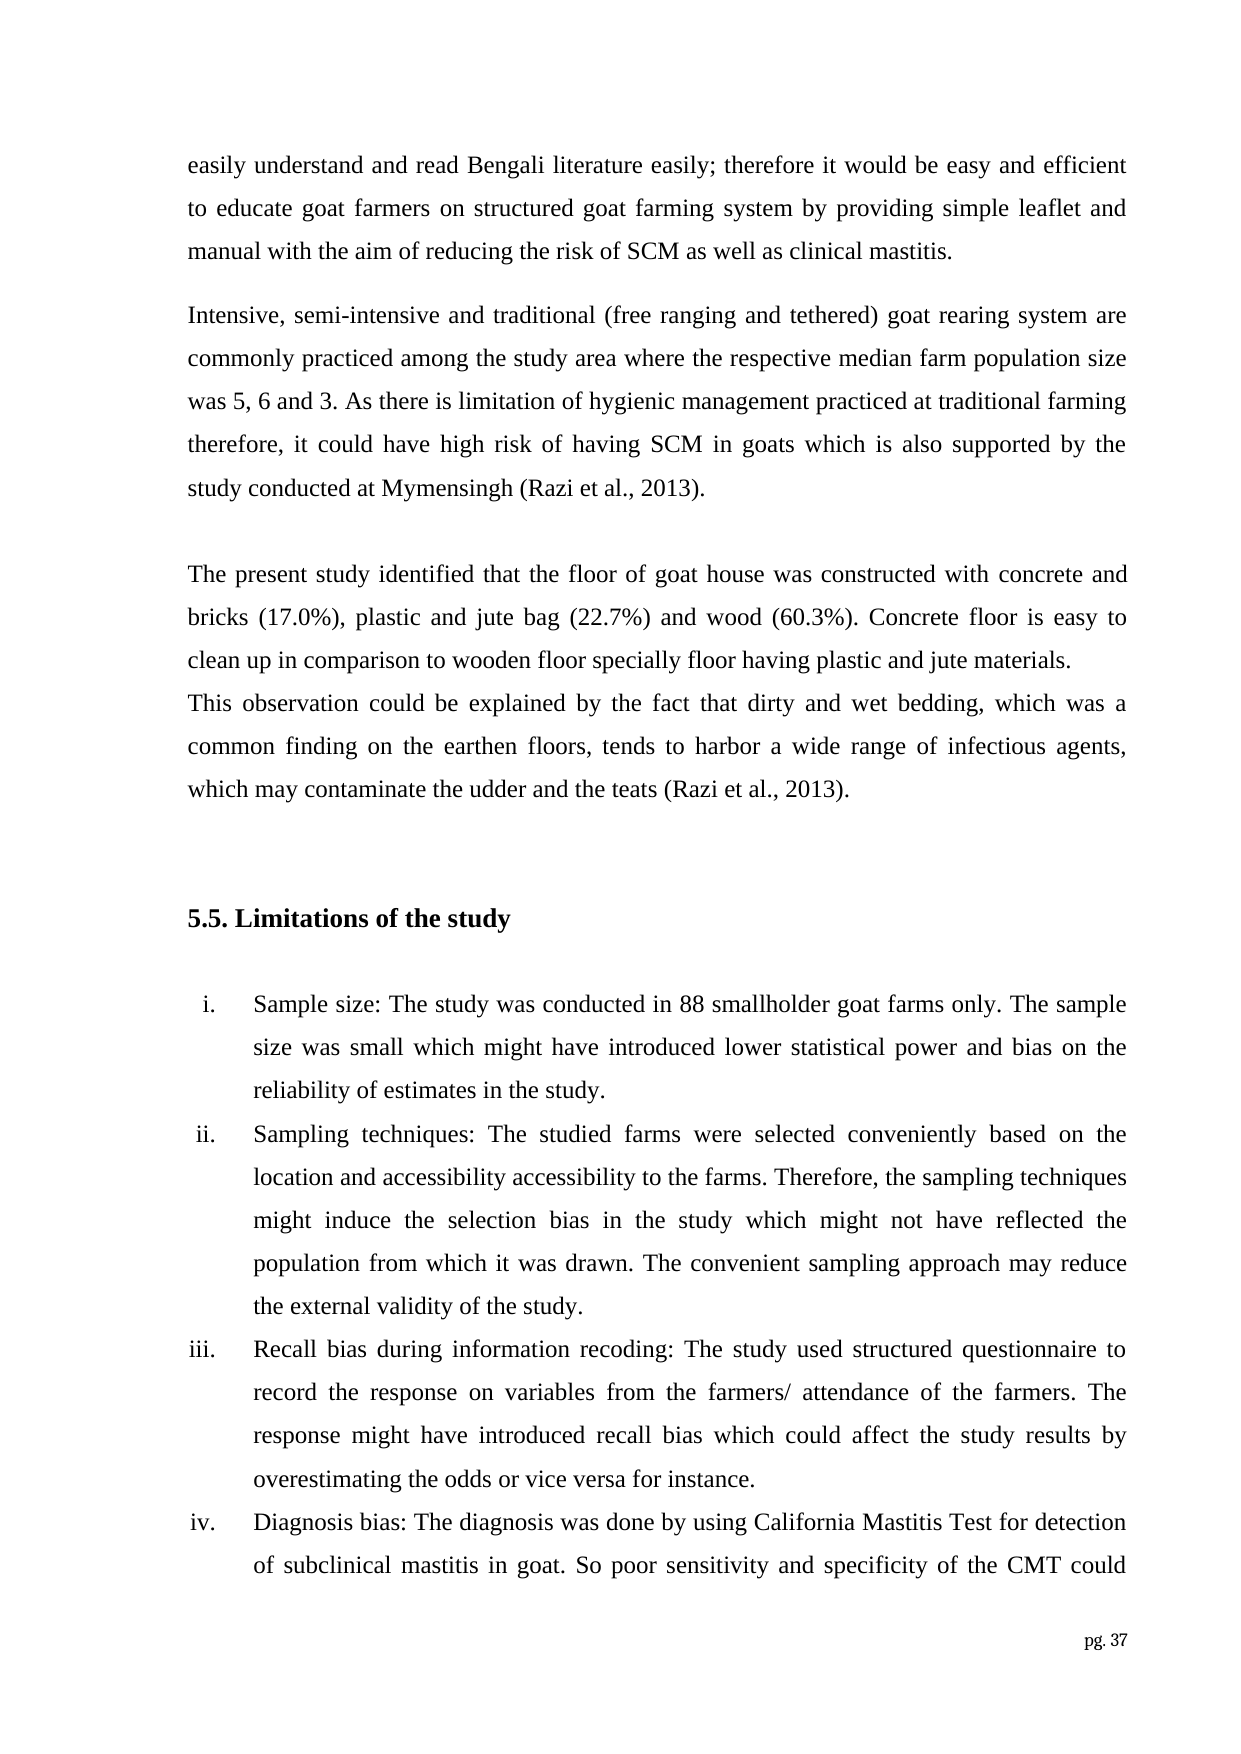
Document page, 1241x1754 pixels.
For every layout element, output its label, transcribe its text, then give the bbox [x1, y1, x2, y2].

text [187, 150, 1128, 265]
text Intensive, semi-intensive and traditional (free ranging and tethered) goat rearing system are commonly practiced among the study area where the respective median farm population size was 5, 6 and 3. As there is limitation of hygienic management practiced at traditional farming therefore, it could have high risk of having SCM in goats which is also supported by the study conducted at Mymensingh (Razi et al., 2013). [187, 300, 1128, 501]
text This observation could be explained by the fact that dirty and wet bedding, which was a common finding on the earthen floors, tends to harbor a wide range of infectious agents, which may contaminate the udder and the teats (Razi et al., 2013). [187, 688, 1128, 803]
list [216, 1507, 1128, 1579]
text The present study identified that the floor of goat house was constructed with concrete and bricks (17.0%), plastic and jute bag (22.7%) and wood (60.3%). Concrete floor is easy to clean up in comparison to wooden floor specially floor having plastic and jute materials. [187, 559, 1128, 674]
list Recall bias during information recoding: The study used structured questionnaire to record the response on variables from the farmers/ attendance of the farmers. The response might have introduced recall bias which could affect the study results by overestimating the odds or vice versa for instance. [216, 1334, 1128, 1492]
list Sample size: The study was conducted in 88 smallholder goat farms only. The sample size was small which might have introduced lower statistical power and bias on the reliability of estimates in the study. [216, 989, 1128, 1104]
list Sampling techniques: The studied farms were selected conveniently based on the location and accessibility accessibility to the farms. Therefore, the sampling techniques might induce the selection bias in the study which might not have reflected the population from which it was drawn. The convenient sampling approach may reduce the external validity of the study. [216, 1119, 1128, 1320]
subtitle 5.5. Limitations of the study [187, 902, 1128, 934]
